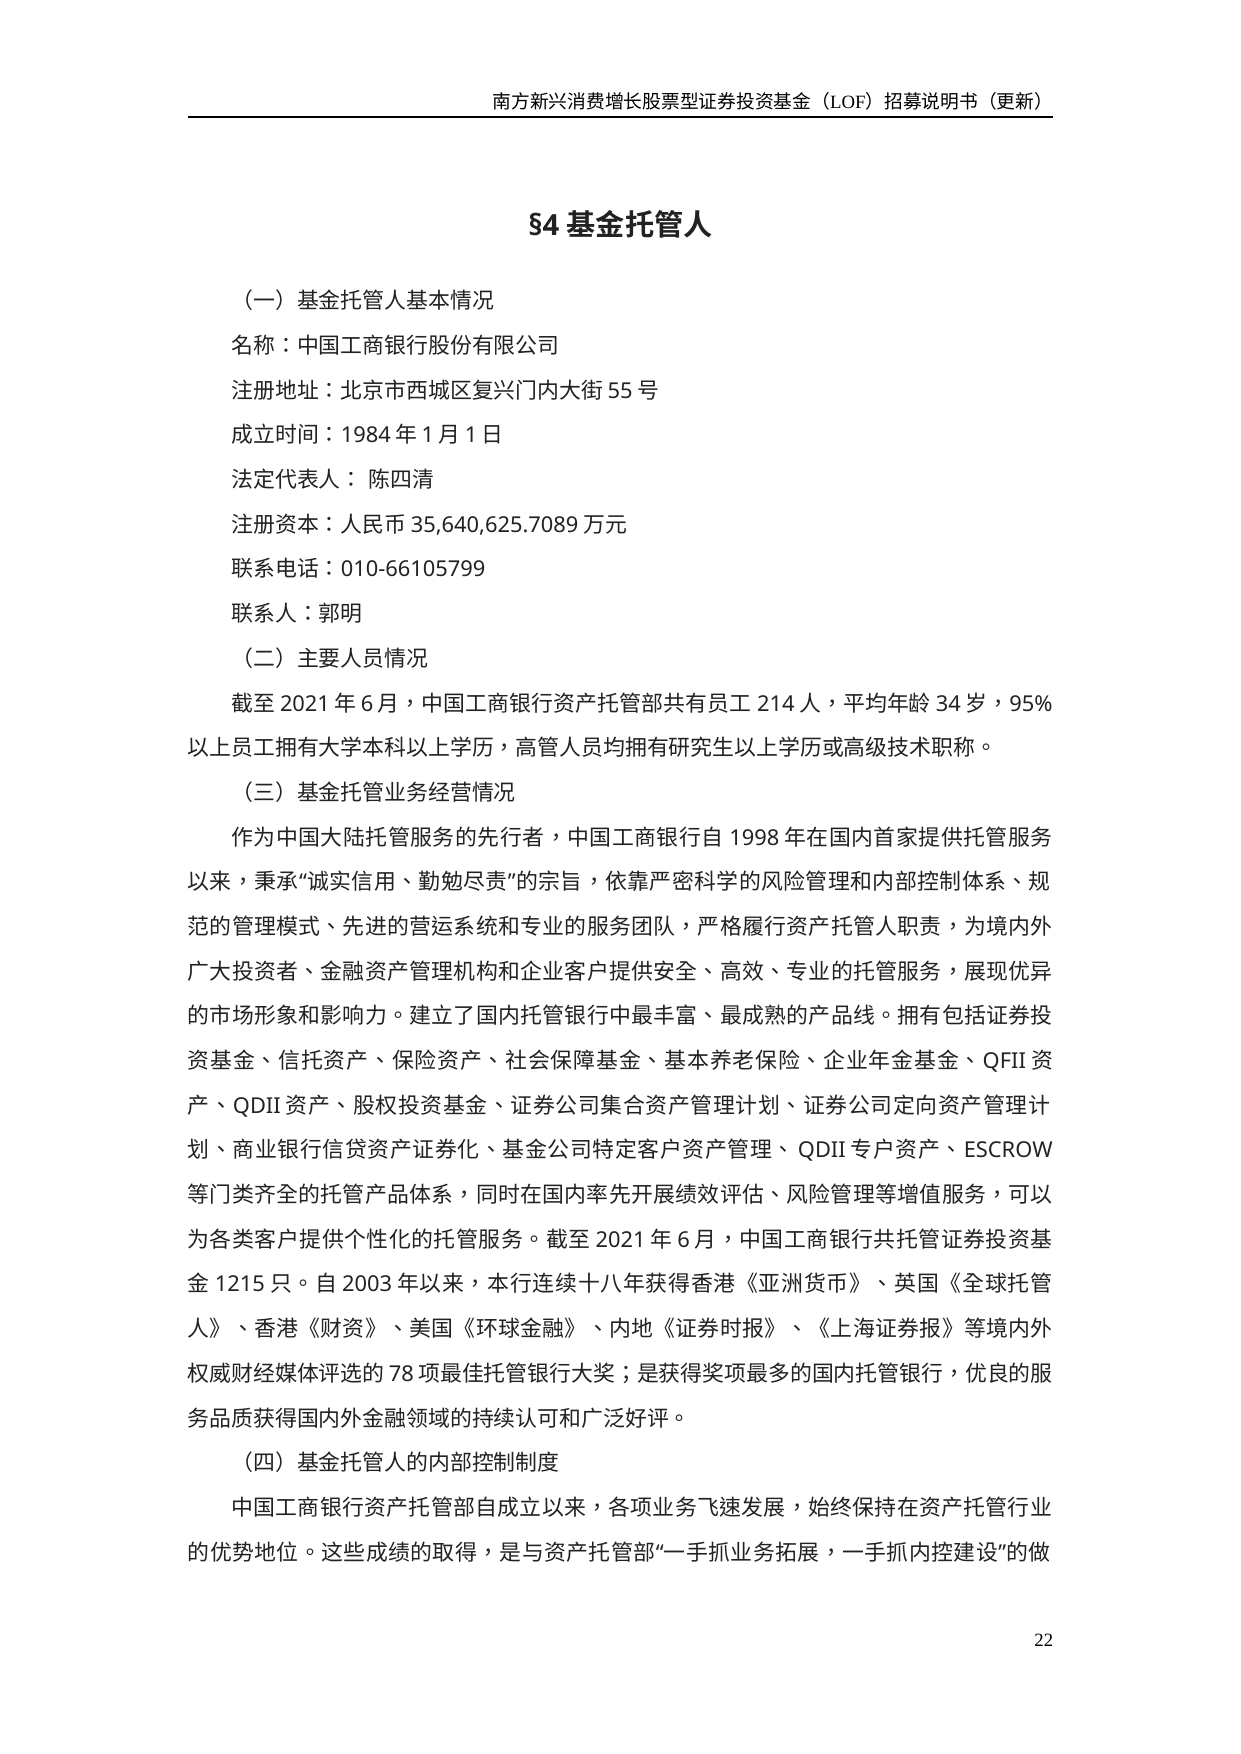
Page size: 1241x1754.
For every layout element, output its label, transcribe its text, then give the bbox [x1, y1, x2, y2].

text 联系电话：010-66105799 [187, 553, 1053, 583]
text §4 基金托管人 [187, 191, 1053, 256]
text 名称：中国工商银行股份有限公司 [187, 330, 1053, 360]
text （二）主要人员情况 [187, 643, 1053, 673]
text 注册地址：北京市西城区复兴门内大街55号 [187, 375, 1053, 404]
text 注册资本：人民币35,640,625.7089万元 [187, 509, 1053, 538]
text 作为中国大陆托管服务的先行者，中国工商银行自1998年在国内首家提供托管服务以来，秉承“诚实信用、勤勉尽责”的宗旨，依靠严密科学的风险管理和内部控制体系、规范的管理模式、先进的营运系统和专业的服务团队，严格履行资产托管人职责，为境内外广大投资者、金融资产管理机构和企业客户提供安全、高效、专业的托管服务，展现优异的市场形象和影响力。建立了国内托管银行中最丰富、最成熟的产品线。拥有包括证券投资基金、信托资产、保险资产、社会保障基金、基本养老保险、企业年金基金、QFII资产、QDII资产、股权投资基金、证券公司集合资产管理计划、证券公司定向资产管理计划、商业银行信贷资产证券化、基金公司特定客户资产管理、QDII专户资产、ESCROW等门类齐全的托管产品体系，同时在国内率先开展绩效评估、风险管理等增值服务，可以为各类客户提供个性化的托管服务。截至2021年6月，中国工商银行共托管证券投资基金1215只。自2003年以来，本行连续十八年获得香港《亚洲货币》、英国《全球托管人》、香港《财资》、美国《环球金融》、内地《证券时报》、《上海证券报》等境内外权威财经媒体评选的78项最佳托管银行大奖；是获得奖项最多的国内托管银行，优良的服务品质获得国内外金融领域的持续认可和广泛好评。 [187, 822, 1053, 1432]
text （三）基金托管业务经营情况 [187, 777, 1053, 807]
text 法定代表人： 陈四清 [187, 464, 1053, 494]
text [187, 1492, 1053, 1566]
text 截至2021年6月，中国工商银行资产托管部共有员工214人，平均年龄34岁，95%以上员工拥有大学本科以上学历，高管人员均拥有研究生以上学历或高级技术职称。 [187, 687, 1053, 762]
text 联系人：郭明 [187, 598, 1053, 628]
text （四）基金托管人的内部控制制度 [187, 1447, 1053, 1477]
text 成立时间：1984年1月1日 [187, 419, 1053, 449]
text （一）基金托管人基本情况 [187, 285, 1053, 315]
